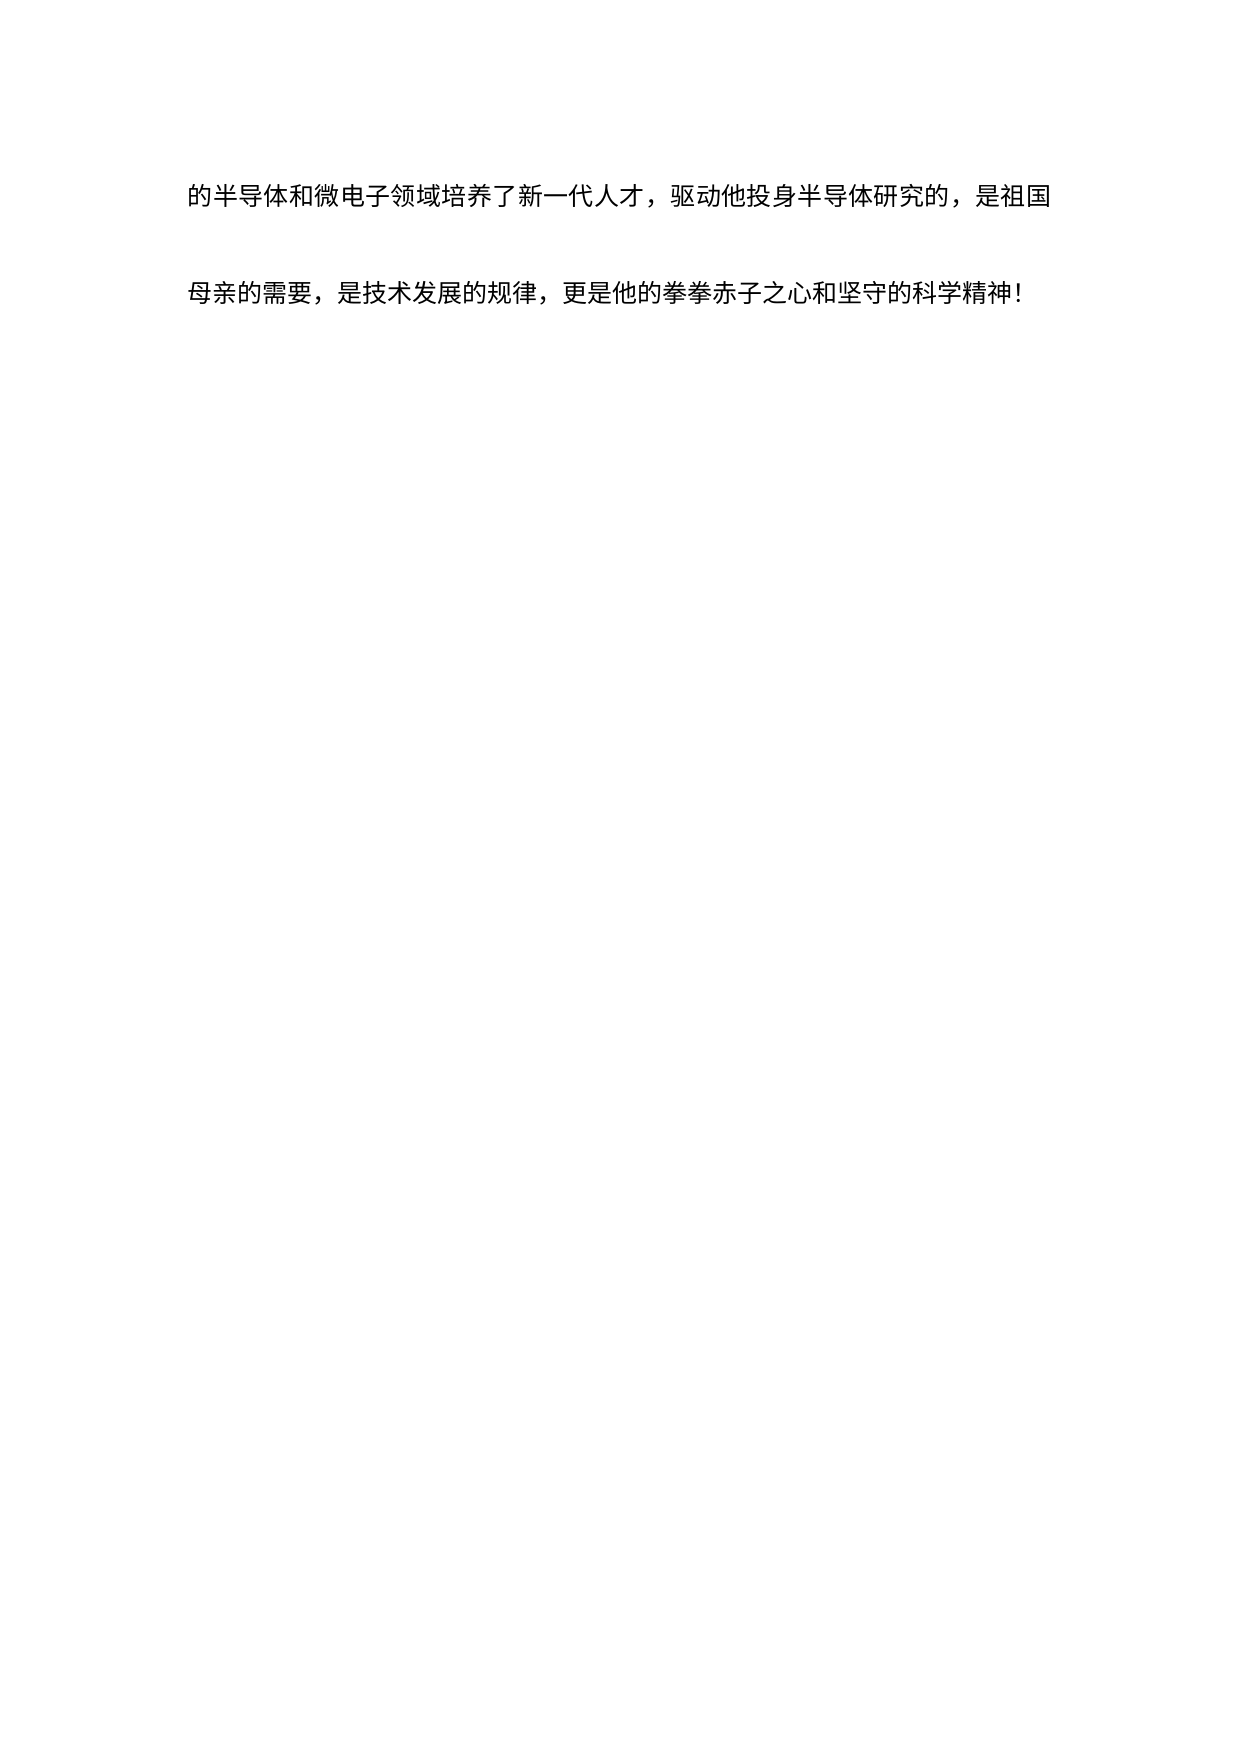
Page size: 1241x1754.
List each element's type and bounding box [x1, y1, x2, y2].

text [187, 162, 1053, 324]
